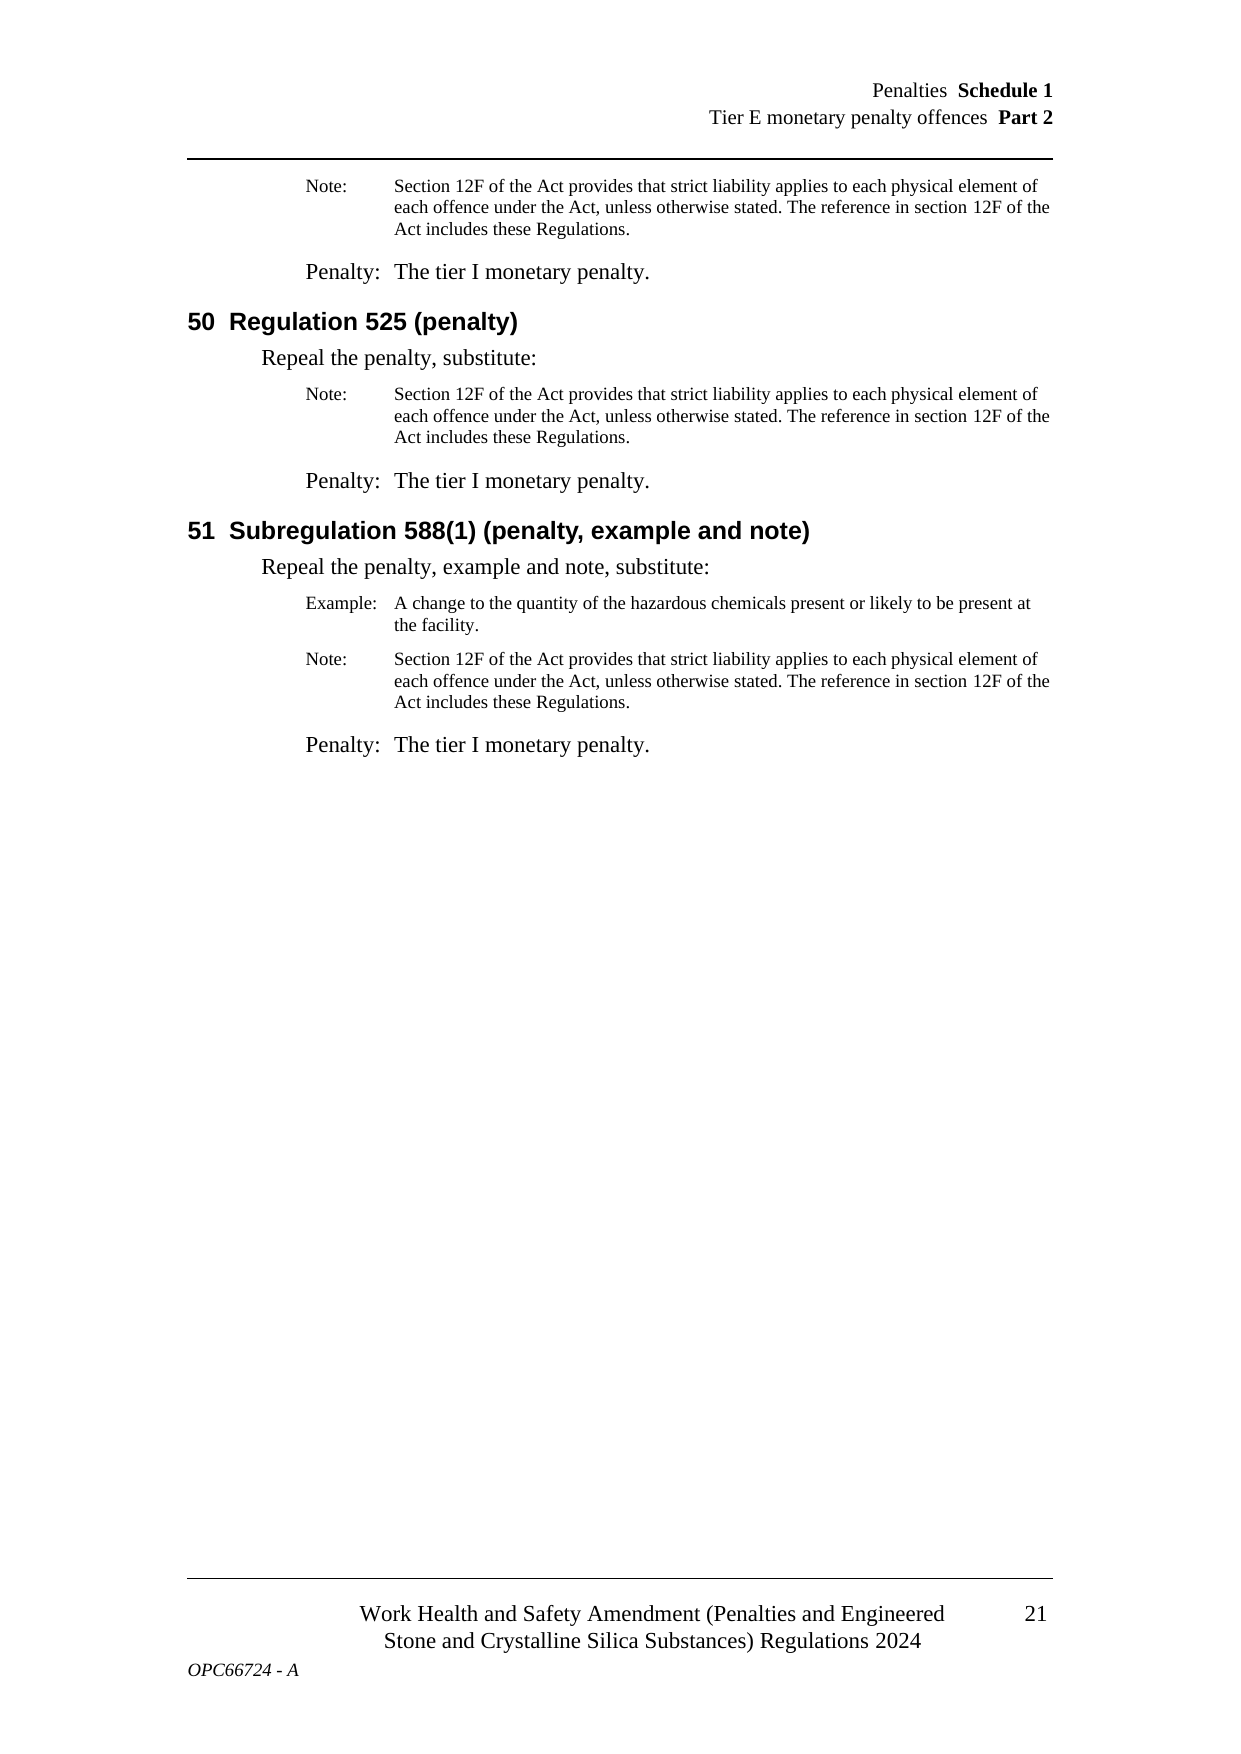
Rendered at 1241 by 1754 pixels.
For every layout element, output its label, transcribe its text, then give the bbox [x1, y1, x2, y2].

text Penalty: The tier I monetary penalty. [305, 731, 1053, 758]
text 51 Subregulation 588(1) (penalty, example and note) [187, 516, 1053, 545]
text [305, 174, 1053, 239]
text 50 Regulation 525 (penalty) [187, 307, 1053, 336]
text Penalty: The tier I monetary penalty. [305, 467, 1053, 493]
text Repeal the penalty, substitute: [261, 344, 1053, 371]
text Repeal the penalty, example and note, substitute: [261, 553, 1053, 579]
text Penalty: The tier I monetary penalty. [305, 258, 1053, 284]
text Example: A change to the quantity of the hazardous chemicals present or likely to be present at the facility. [305, 592, 1053, 635]
